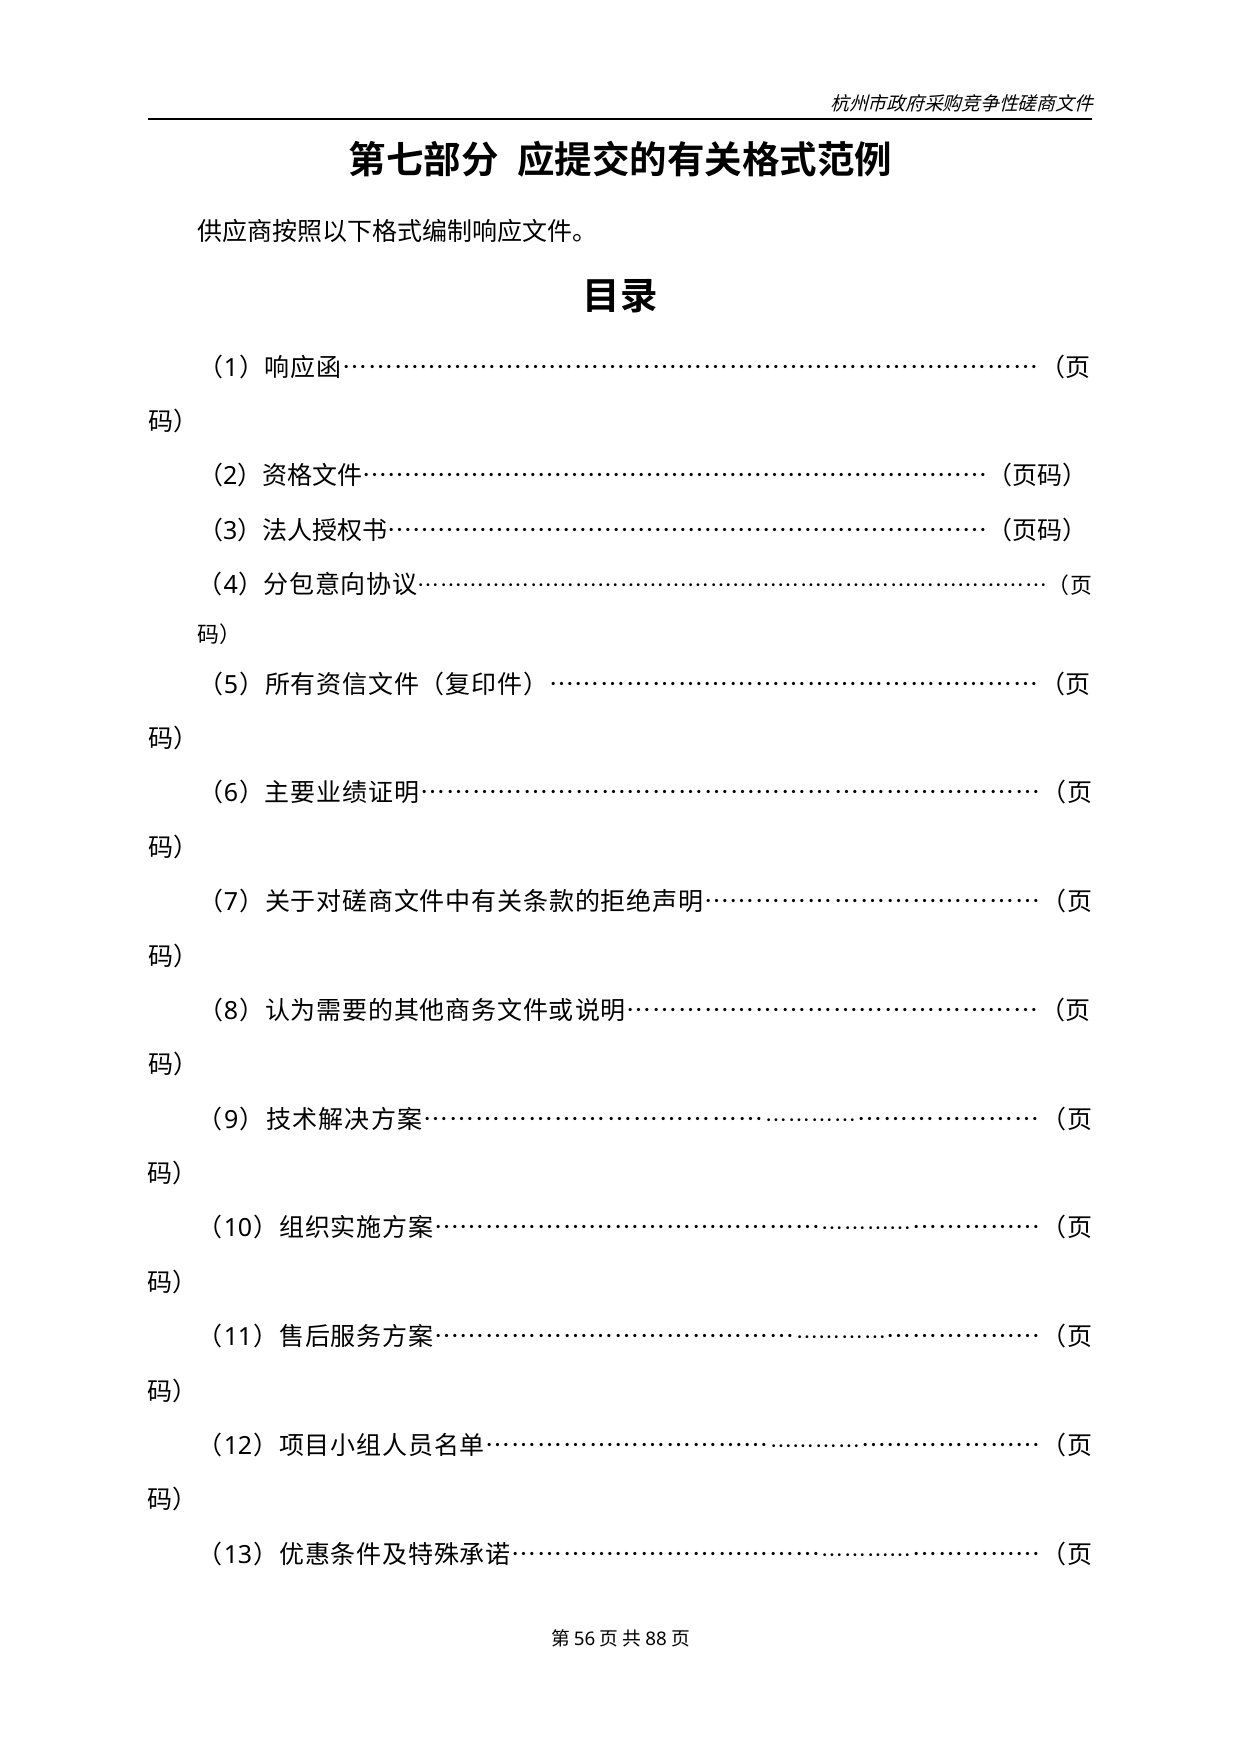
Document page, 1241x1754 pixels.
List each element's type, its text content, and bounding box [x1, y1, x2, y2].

text （11）售后服务方案………………………………………………………………（页码） [148, 1317, 1092, 1407]
text （10）组织实施方案………………………………………………………………（页码） [148, 1208, 1092, 1298]
text （3）法人授权书………………………………………………………………（页码） [148, 510, 1092, 546]
text 第七部分应提交的有关格式范例 [148, 130, 1092, 184]
text （4）分包意向协议…………………………………………………………………………（页码） [198, 564, 1092, 648]
text （8）认为需要的其他商务文件或说明…………………………………………（页码） [148, 990, 1092, 1081]
text 目录 [148, 266, 1092, 320]
text 供应商按照以下格式编制响应文件。 [148, 211, 1092, 247]
text （9）技术解决方案………………………………………………………………（页码） [148, 1099, 1092, 1190]
text （7）关于对磋商文件中有关条款的拒绝声明…………………………………（页码） [148, 882, 1092, 972]
text （5）所有资信文件（复印件）…………………………………………………（页码） [148, 664, 1092, 755]
text （12）项目小组人员名单…………………………………………………………（页码） [148, 1425, 1092, 1516]
text （6）主要业绩证明………………………………………………………………（页码） [148, 773, 1092, 863]
text （1）响应函………………………………………………………………………（页码） [148, 347, 1092, 438]
text （2）资格文件…………………………………………………………………（页码） [148, 456, 1092, 492]
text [148, 1534, 1092, 1570]
